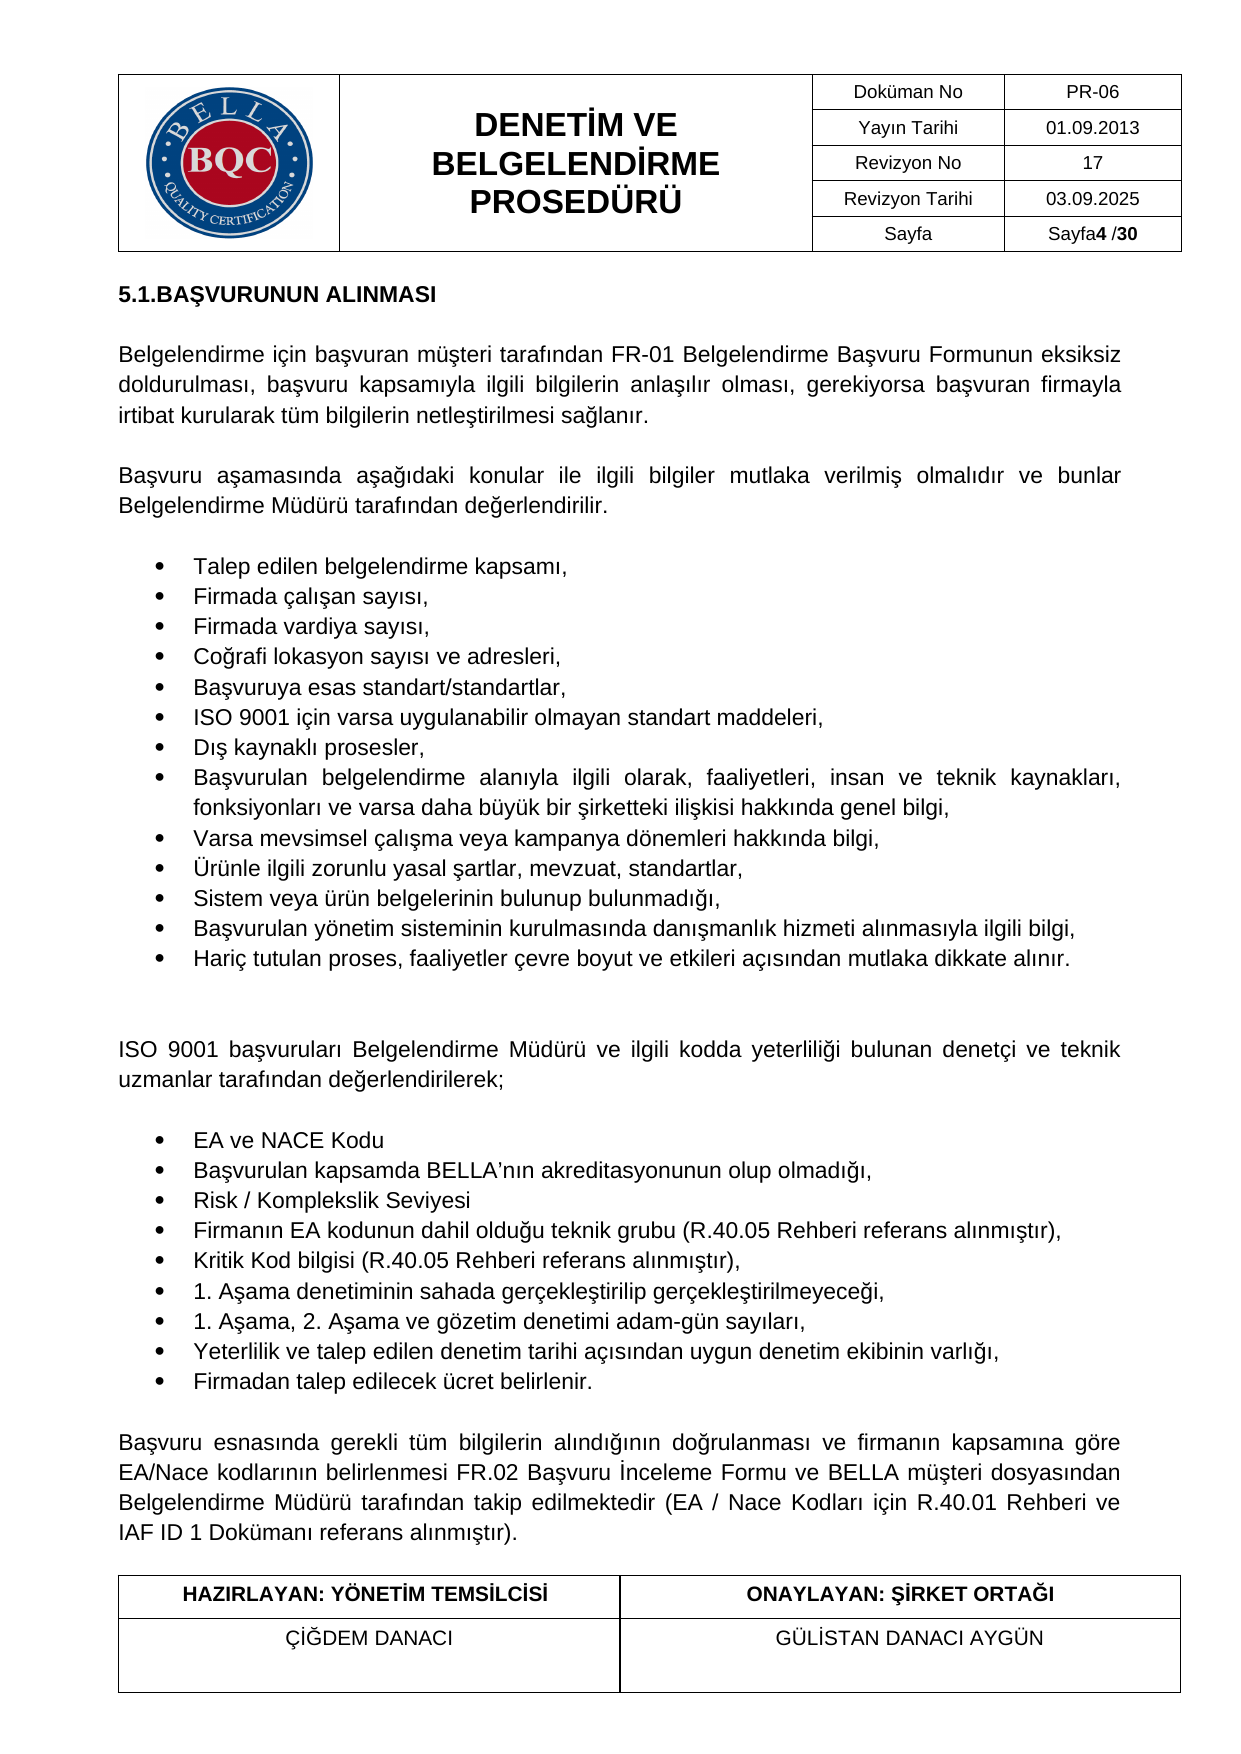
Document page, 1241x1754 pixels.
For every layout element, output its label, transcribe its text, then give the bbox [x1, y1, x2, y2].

list Firmada vardiya sayısı, [156, 613, 1122, 639]
list Yeterlilik ve talep edilen denetim tarihi açısından uygun denetim ekibinin varlığı, [156, 1338, 1122, 1364]
list Risk / Komplekslik Seviyesi [156, 1187, 1122, 1213]
list Firmanın EA kodunun dahil olduğu teknik grubu (R.40.05 Rehberi referans alınmıştır), [156, 1217, 1122, 1243]
list Başvurulan yönetim sisteminin kurulmasında danışmanlık hizmeti alınmasıyla ilgili bilgi, [156, 915, 1122, 941]
list Varsa mevsimsel çalışma veya kampanya dönemleri hakkında bilgi, [156, 824, 1122, 851]
text Başvuru esnasında gerekli tüm bilgilerin alındığının doğrulanması ve firmanın kapsamına göre EA/Nace kodlarının belirlenmesi FR.02 Başvuru İnceleme Formu ve BELLA müşteri dosyasından Belgelendirme Müdürü tarafından takip edilmektedir (EA / Nace Kodları için R.40.01 Rehberi ve IAF ID 1 Dokümanı referans alınmıştır). [118, 1429, 1122, 1546]
list Kritik Kod bilgisi (R.40.05 Rehberi referans alınmıştır), [156, 1247, 1122, 1274]
list Coğrafi lokasyon sayısı ve adresleri, [156, 643, 1122, 669]
list Başvurulan belgelendirme alanıyla ilgili olarak, faaliyetleri, insan ve teknik kaynakları, fonksiyonları ve varsa daha büyük bir şirketteki ilişkisi hakkında genel bilgi, [156, 764, 1122, 821]
list 1. Aşama, 2. Aşama ve gözetim denetimi adam-gün sayıları, [156, 1308, 1122, 1334]
list 1. Aşama denetiminin sahada gerçekleştirilip gerçekleştirilmeyeceği, [156, 1278, 1122, 1304]
list ISO 9001 için varsa uygulanabilir olmayan standart maddeleri, [156, 704, 1122, 730]
list Hariç tutulan proses, faaliyetler çevre boyut ve etkileri açısından mutlaka dikkate alınır. [156, 945, 1122, 972]
text 5.1.BAŞVURUNUN ALINMASI [118, 281, 1122, 307]
list Firmadan talep edilecek ücret belirlenir. [156, 1368, 1122, 1394]
list Başvurulan kapsamda BELLA’nın akreditasyonunun olup olmadığı, [156, 1157, 1122, 1183]
list Sistem veya ürün belgelerinin bulunup bulunmadığı, [156, 885, 1122, 911]
list Firmada çalışan sayısı, [156, 583, 1122, 609]
text Belgelendirme için başvuran müşteri tarafından FR-01 Belgelendirme Başvuru Formunun eksiksiz doldurulması, başvuru kapsamıyla ilgili bilgilerin anlaşılır olması, gerekiyorsa başvuran firmayla irtibat kurularak tüm bilgilerin netleştirilmesi sağlanır. [118, 341, 1122, 428]
picture [144, 87, 314, 239]
text ISO 9001 başvuruları Belgelendirme Müdürü ve ilgili kodda yeterliliği bulunan denetçi ve teknik uzmanlar tarafından değerlendirilerek; [118, 1036, 1122, 1092]
list Talep edilen belgelendirme kapsamı, [156, 553, 1122, 579]
list Başvuruya esas standart/standartlar, [156, 673, 1122, 700]
list Dış kaynaklı prosesler, [156, 734, 1122, 760]
text Başvuru aşamasında aşağıdaki konular ile ilgili bilgiler mutlaka verilmiş olmalıdır ve bunlar Belgelendirme Müdürü tarafından değerlendirilir. [118, 462, 1122, 518]
list EA ve NACE Kodu [156, 1127, 1122, 1153]
list Ürünle ilgili zorunlu yasal şartlar, mevzuat, standartlar, [156, 855, 1122, 881]
